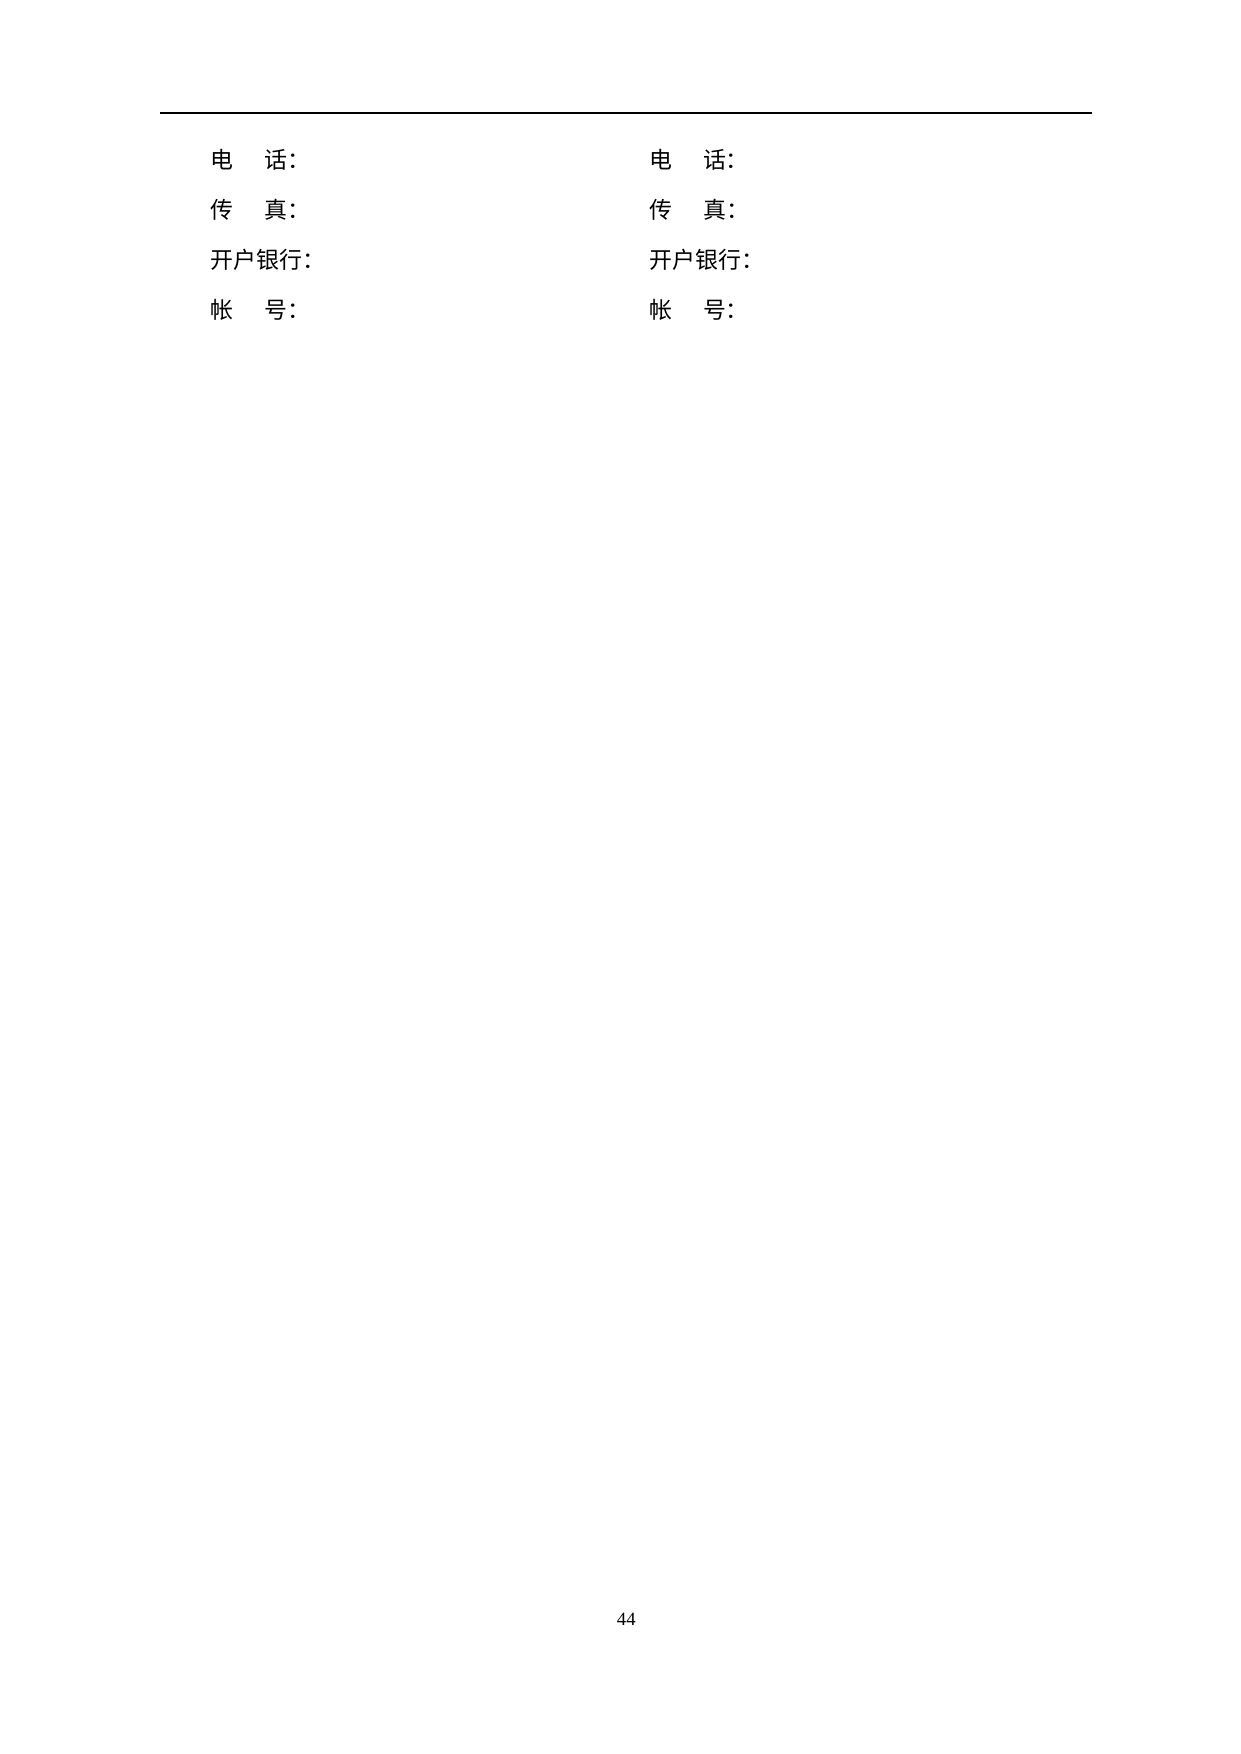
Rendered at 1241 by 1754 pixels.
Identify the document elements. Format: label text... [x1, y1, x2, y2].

text 开户银行： 开户银行： [159, 242, 1092, 275]
text 传 真： 传 真： [159, 192, 1092, 225]
text 帐 号： 帐 号： [159, 291, 1092, 325]
text 电 话： 电 话： [159, 142, 1092, 175]
